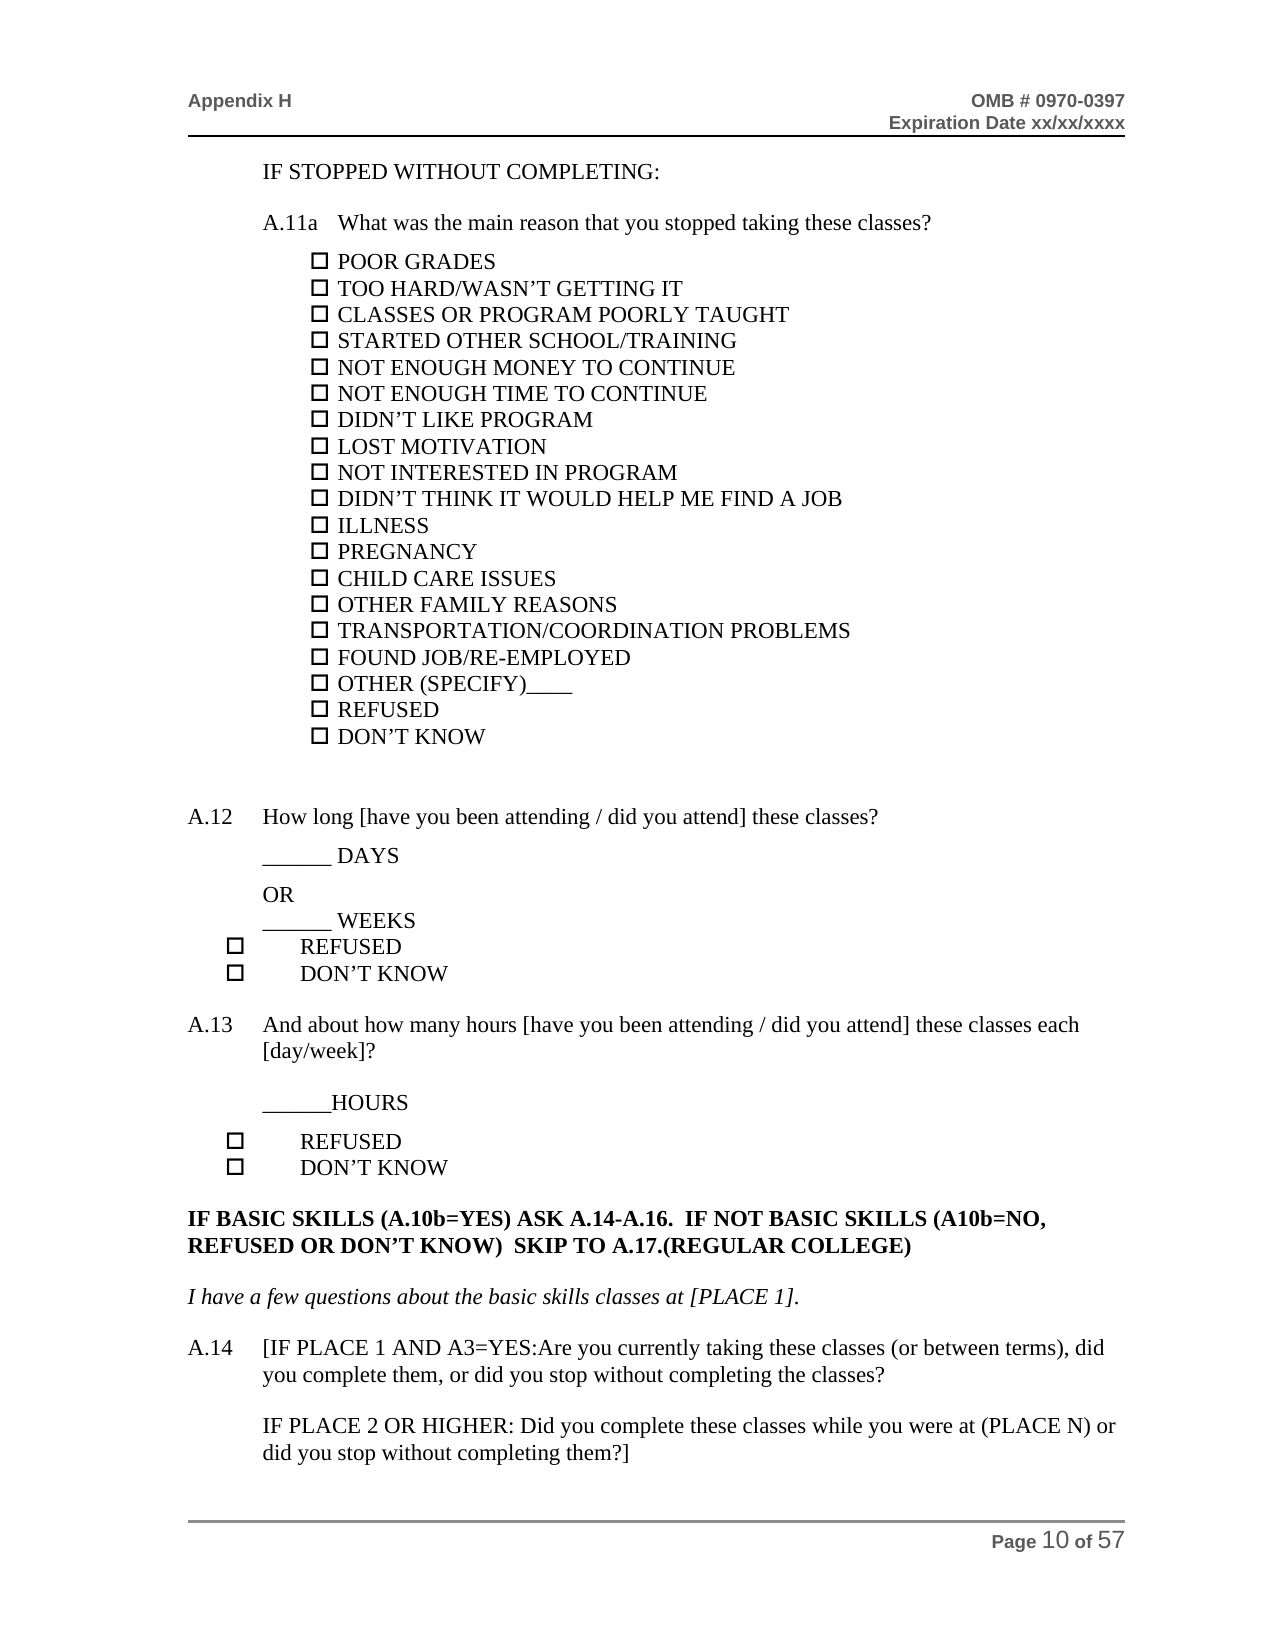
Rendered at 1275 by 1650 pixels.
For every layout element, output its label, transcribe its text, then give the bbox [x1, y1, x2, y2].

text TRANSPORTATION/COORDINATION PROBLEMS [309, 617, 1125, 644]
text DON’T KNOW [225, 960, 1125, 986]
text FOUND JOB/RE-EMPLOYED [309, 644, 1125, 670]
text LOST MOTIVATION [309, 433, 1125, 459]
text DON’T KNOW [225, 1154, 1125, 1180]
text IF STOPPED WITHOUT COMPLETING: [187, 158, 1125, 184]
text I have a few questions about the basic skills classes at [PLACE 1]. [187, 1283, 1125, 1309]
text STARTED OTHER SCHOOL/TRAINING [309, 327, 1125, 354]
text DIDN’T LIKE PROGRAM [309, 406, 1125, 433]
text OTHER FAMILY REASONS [309, 591, 1125, 617]
text DON’T KNOW [309, 723, 1125, 749]
text CHILD CARE ISSUES [309, 564, 1125, 591]
text REFUSED [225, 1128, 1125, 1154]
text NOT INTERESTED IN PROGRAM [309, 459, 1125, 486]
text POOR GRADES [309, 248, 1125, 275]
text A.11a What was the main reason that you stopped taking these classes? [187, 209, 1125, 236]
text ______ DAYS [262, 842, 1125, 868]
text ______HOURS [262, 1089, 1125, 1115]
text IF PLACE 2 OR HIGHER: Did you complete these classes while you were at (PLACE N) or did you stop without completing them?] [187, 1412, 1125, 1465]
list ______ WEEKS [262, 907, 1125, 933]
text IF BASIC SKILLS (A.10b=YES) ASK A.14-A.16. IF NOT BASIC SKILLS (A10b=NO, REFUSED OR DON’T KNOW) SKIP TO A.17.(REGULAR COLLEGE) [187, 1205, 1125, 1258]
text TOO HARD/WASN’T GETTING IT [309, 275, 1125, 301]
text OR [262, 881, 1125, 907]
text ILLNESS [309, 512, 1125, 538]
text REFUSED [309, 696, 1125, 723]
text A.12 How long [have you been attending / did you attend] these classes? [187, 803, 1125, 829]
text DIDN’T THINK IT WOULD HELP ME FIND A JOB [309, 486, 1125, 512]
text CLASSES OR PROGRAM POORLY TAUGHT [309, 301, 1125, 327]
text REFUSED [225, 933, 1125, 960]
text A.13 And about how many hours [have you been attending / did you attend] these classes each [day/week]? [187, 1011, 1125, 1064]
text OTHER (SPECIFY)____ [309, 670, 1125, 696]
text NOT ENOUGH MONEY TO CONTINUE [309, 354, 1125, 380]
text NOT ENOUGH TIME TO CONTINUE [309, 380, 1125, 406]
text A.14 [IF PLACE 1 AND A3=YES:Are you currently taking these classes (or between terms), did you complete them, or did you stop without completing the classes? [187, 1334, 1125, 1387]
text PREGNANCY [309, 538, 1125, 564]
